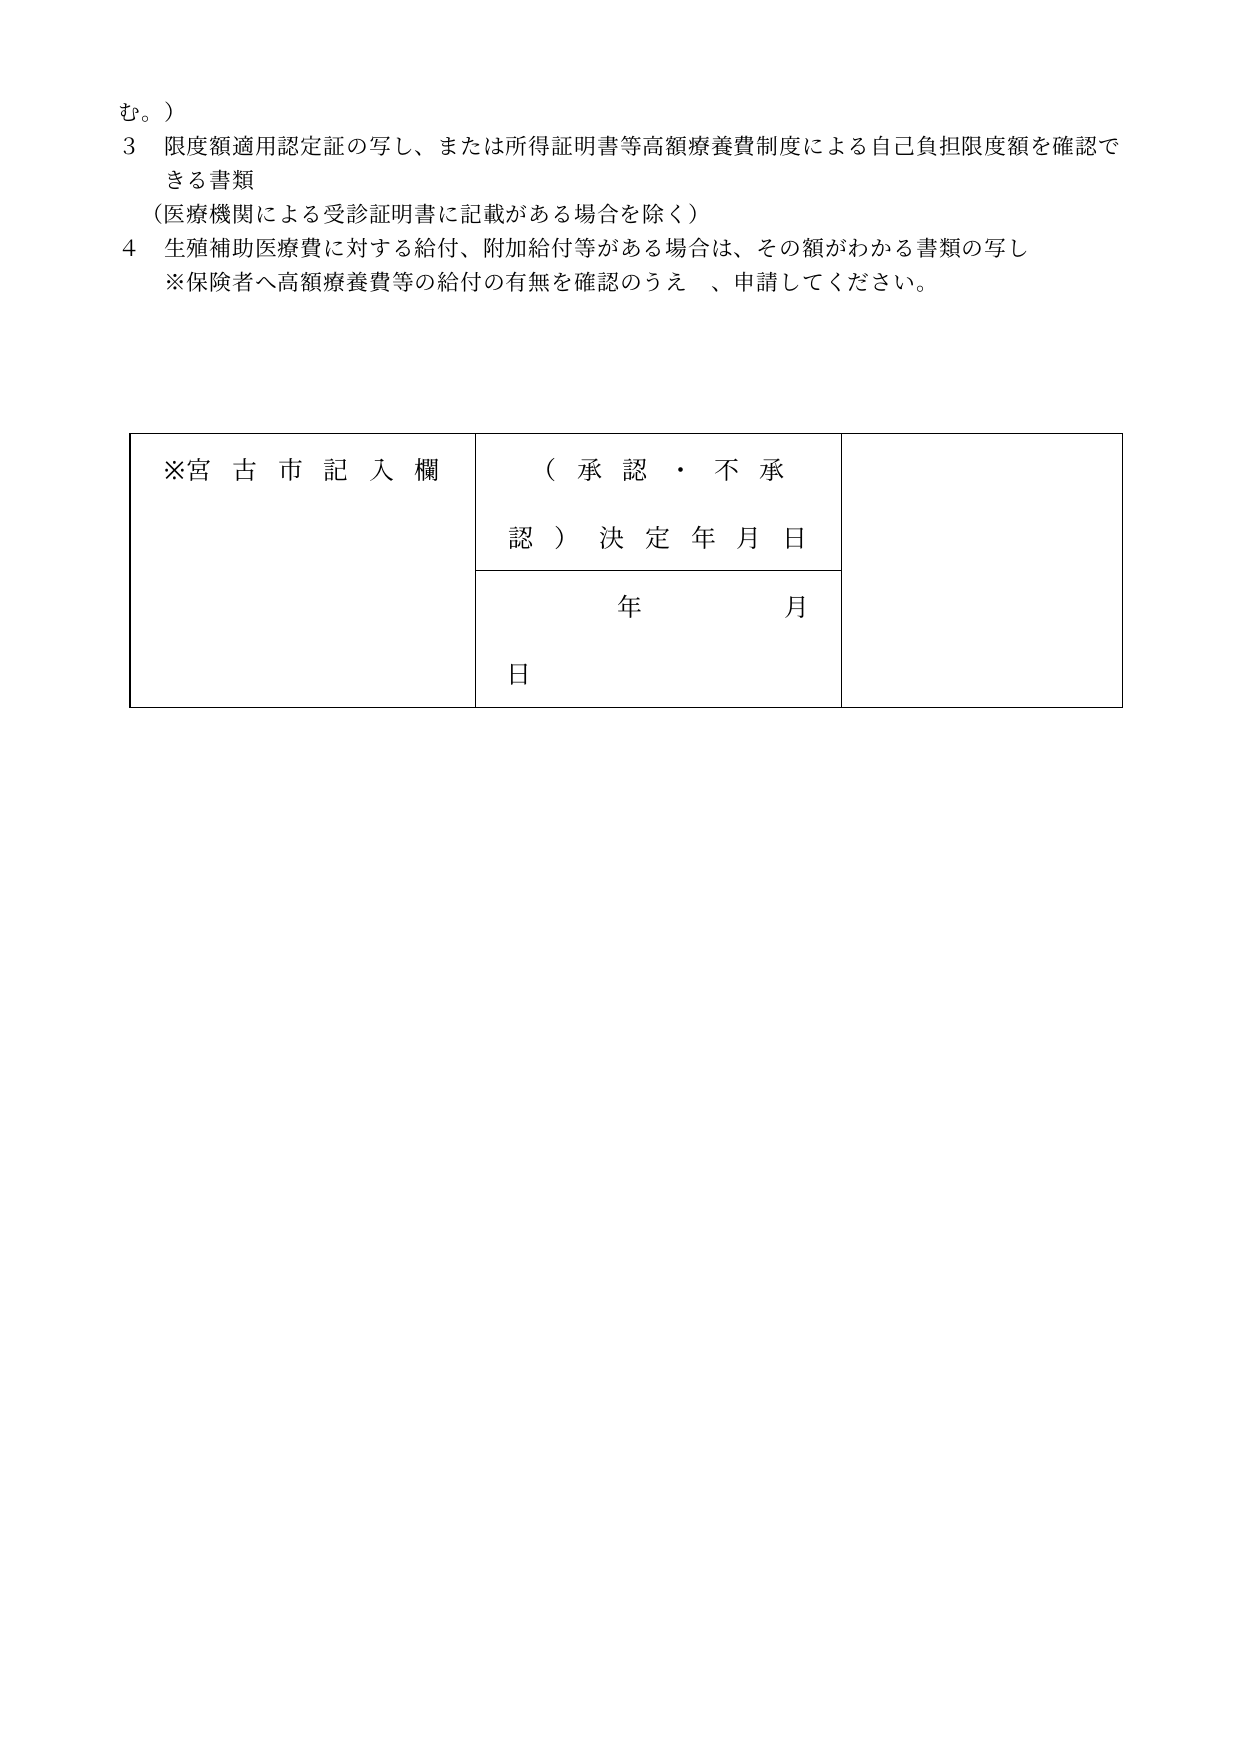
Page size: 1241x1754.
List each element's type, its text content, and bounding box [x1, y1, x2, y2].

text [118, 94, 1122, 128]
text ３ 限度額適用認定証の写し、または所得証明書等高額療養費制度による自己負担限度額を確認できる書類 [118, 128, 1122, 196]
table_cell 年 月 日 [476, 571, 841, 707]
table_header ※宮古市記入欄 [131, 434, 475, 707]
table_header [842, 434, 1122, 707]
table_header （承認・不承認）決定年月日 [476, 434, 841, 570]
text ４ 生殖補助医療費に対する給付、附加給付等がある場合は、その額がわかる書類の写し [118, 229, 1122, 263]
text ※保険者へ高額療養費等の給付の有無を確認のうえ、申請してください。 [118, 263, 1122, 297]
text （医療機関による受診証明書に記載がある場合を除く） [141, 196, 1122, 229]
